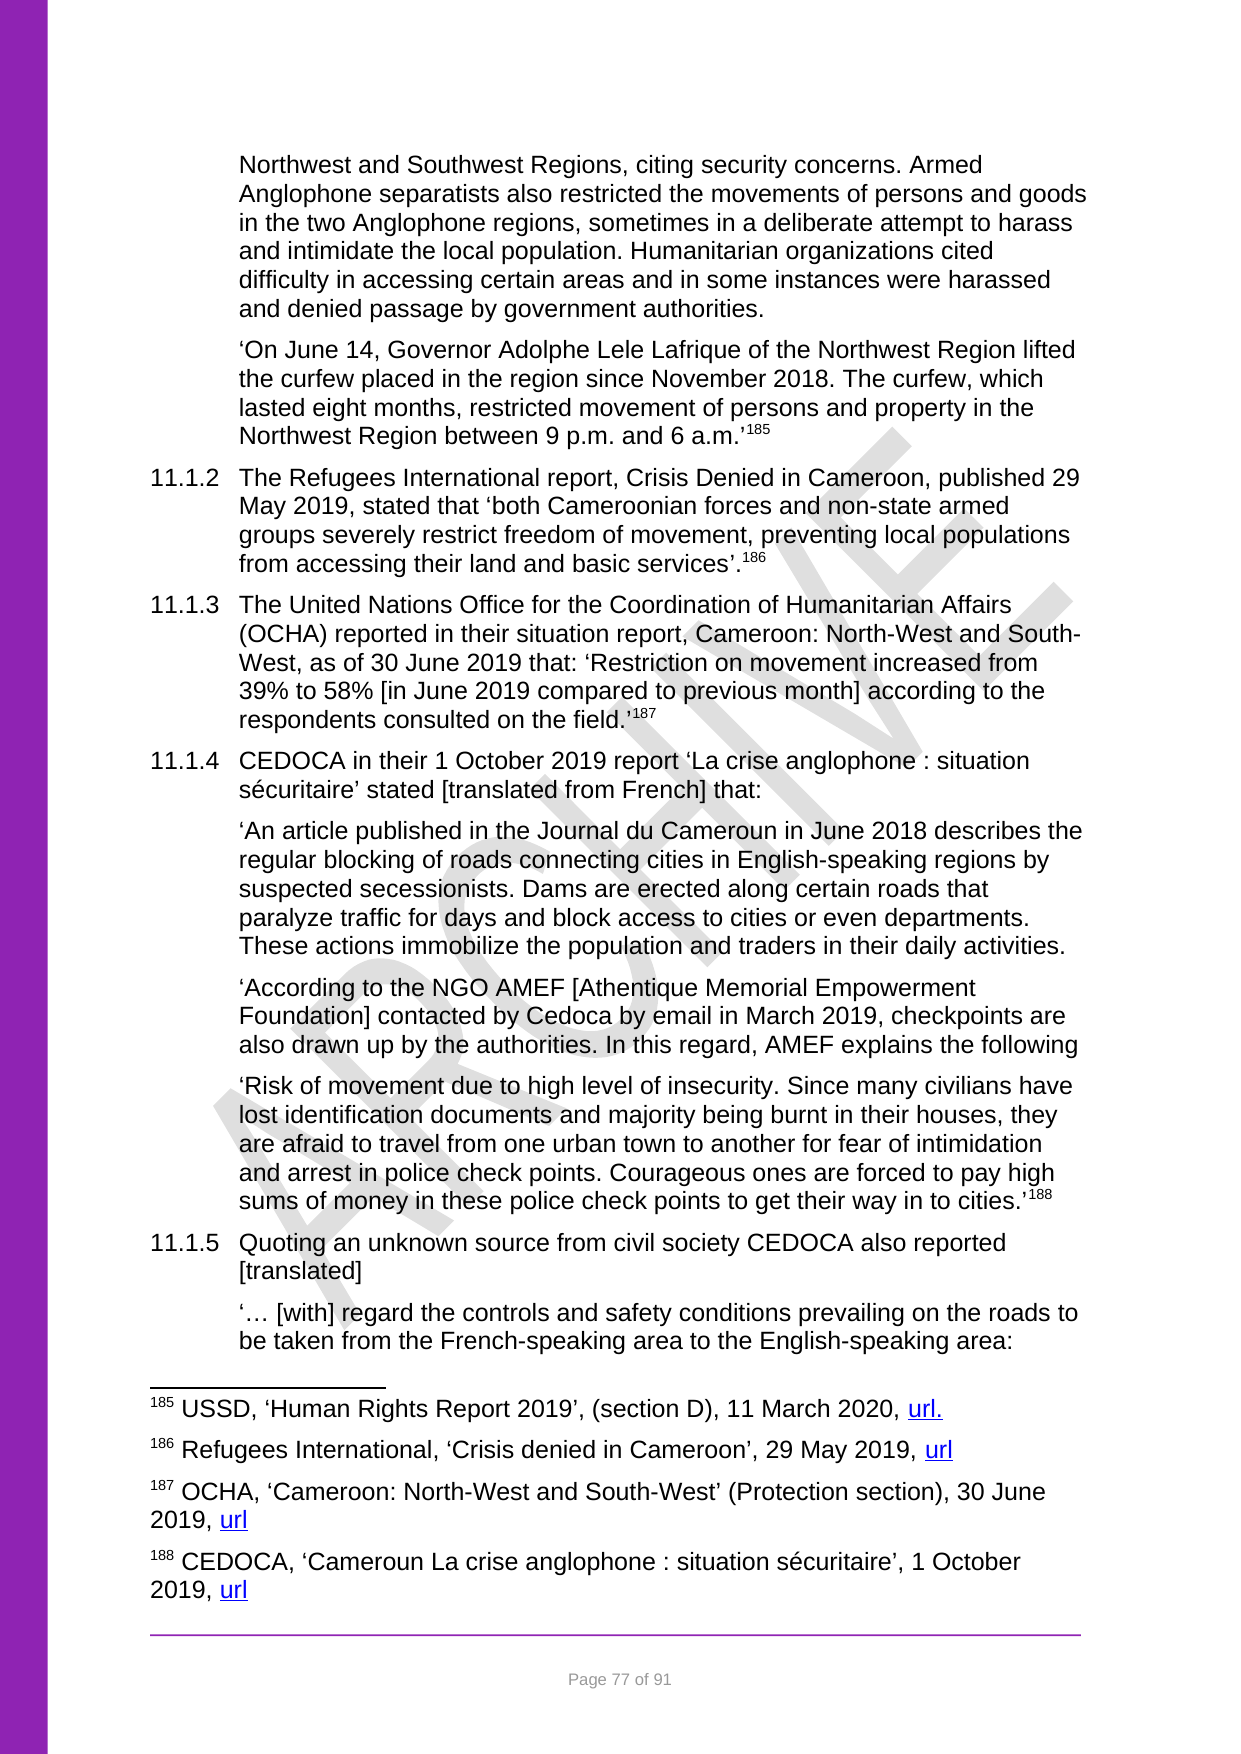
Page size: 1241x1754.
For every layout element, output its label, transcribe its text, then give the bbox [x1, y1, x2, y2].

list The United Nations Office for the Coordination of Humanitarian Affairs (OCHA) reported in their situation report, Cameroon: North-West and South-West, as of 30 June 2019 that: ‘Restriction on movement increased from 39% to 58% [in June 2019 compared to previous month] according to the respondents consulted on the field.’ [150, 590, 1090, 734]
text ‘According to the NGO AMEF [Athentique Memorial Empowerment Foundation] contacted by Cedoca by email in March 2019, checkpoints are also drawn up by the authorities. In this regard, AMEF explains the following [239, 972, 1090, 1059]
text ‘An article published in the Journal du Cameroun in June 2018 describes the regular blocking of roads connecting cities in English-speaking regions by suspected secessionists. Dams are erected along certain roads that paralyze traffic for days and block access to cities or even departments. These actions immobilize the population and traders in their daily activities. [239, 816, 1090, 960]
list ‘… [with] regard the controls and safety conditions prevailing on the roads to be taken from the French-speaking area to the English-speaking area: [239, 1297, 1090, 1355]
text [239, 150, 1090, 322]
list Quoting an unknown source from civil society CEDOCA also reported [translated] [150, 1227, 1090, 1285]
list CEDOCA in their 1 October 2019 report ‘La crise anglophone : situation sécuritaire’ stated [translated from French] that: [150, 746, 1090, 804]
list The Refugees International report, Crisis Denied in Cameroon, published 29 May 2019, stated that ‘both Cameroonian forces and non-state armed groups severely restrict freedom of movement, preventing local populations from accessing their land and basic services’. [150, 462, 1090, 577]
text ‘Risk of movement due to high level of insecurity. Since many civilians have lost identification documents and majority being burnt in their houses, they are afraid to travel from one urban town to another for fear of intimidation and arrest in police check points. Courageous ones are forced to pay high sums of money in these police check points to get their way in to cities.’ [239, 1071, 1090, 1215]
text ‘On June 14, Governor Adolphe Lele Lafrique of the Northwest Region lifted the curfew placed in the region since November 2018. The curfew, which lasted eight months, restricted movement of persons and property in the Northwest Region between 9 p.m. and 6 a.m.’ [239, 335, 1090, 450]
